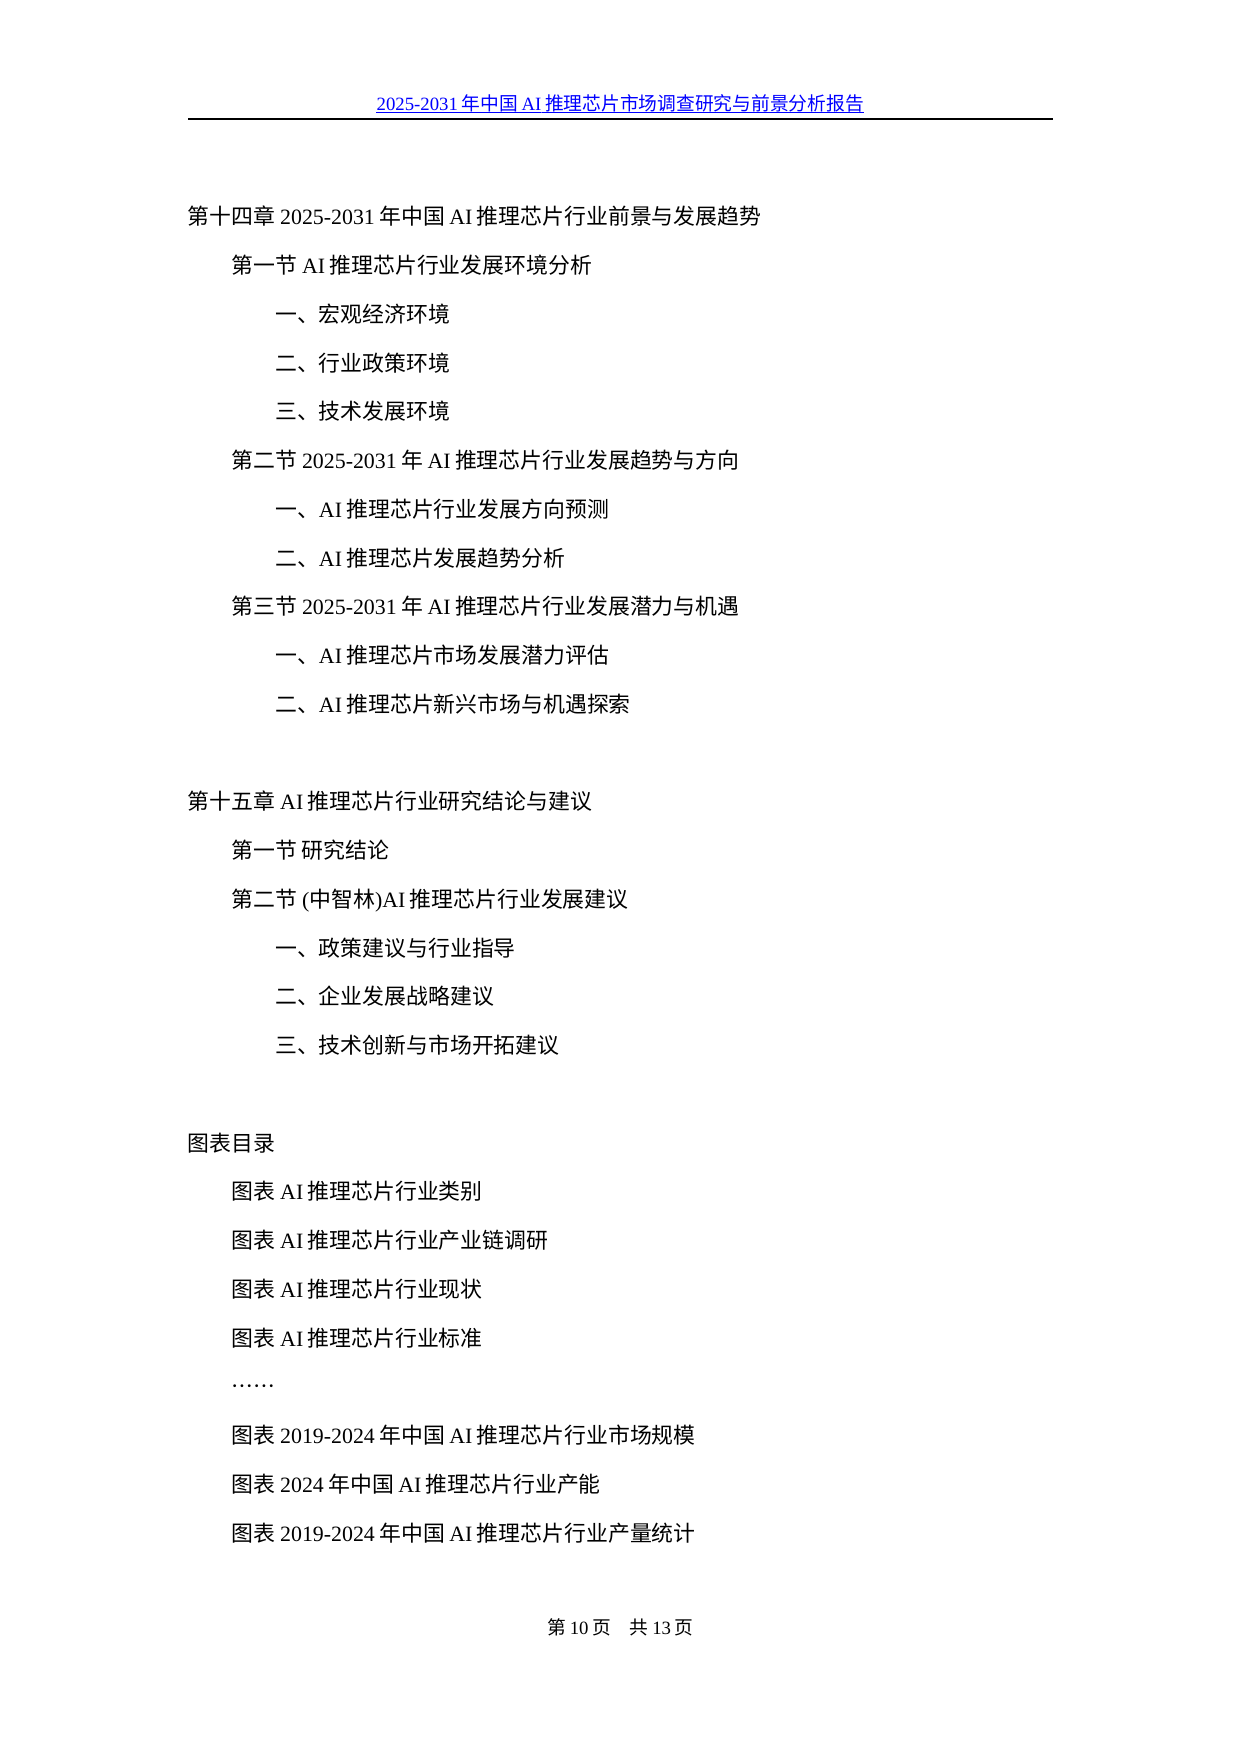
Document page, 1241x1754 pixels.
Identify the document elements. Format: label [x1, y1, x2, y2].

text [187, 150, 1053, 1548]
